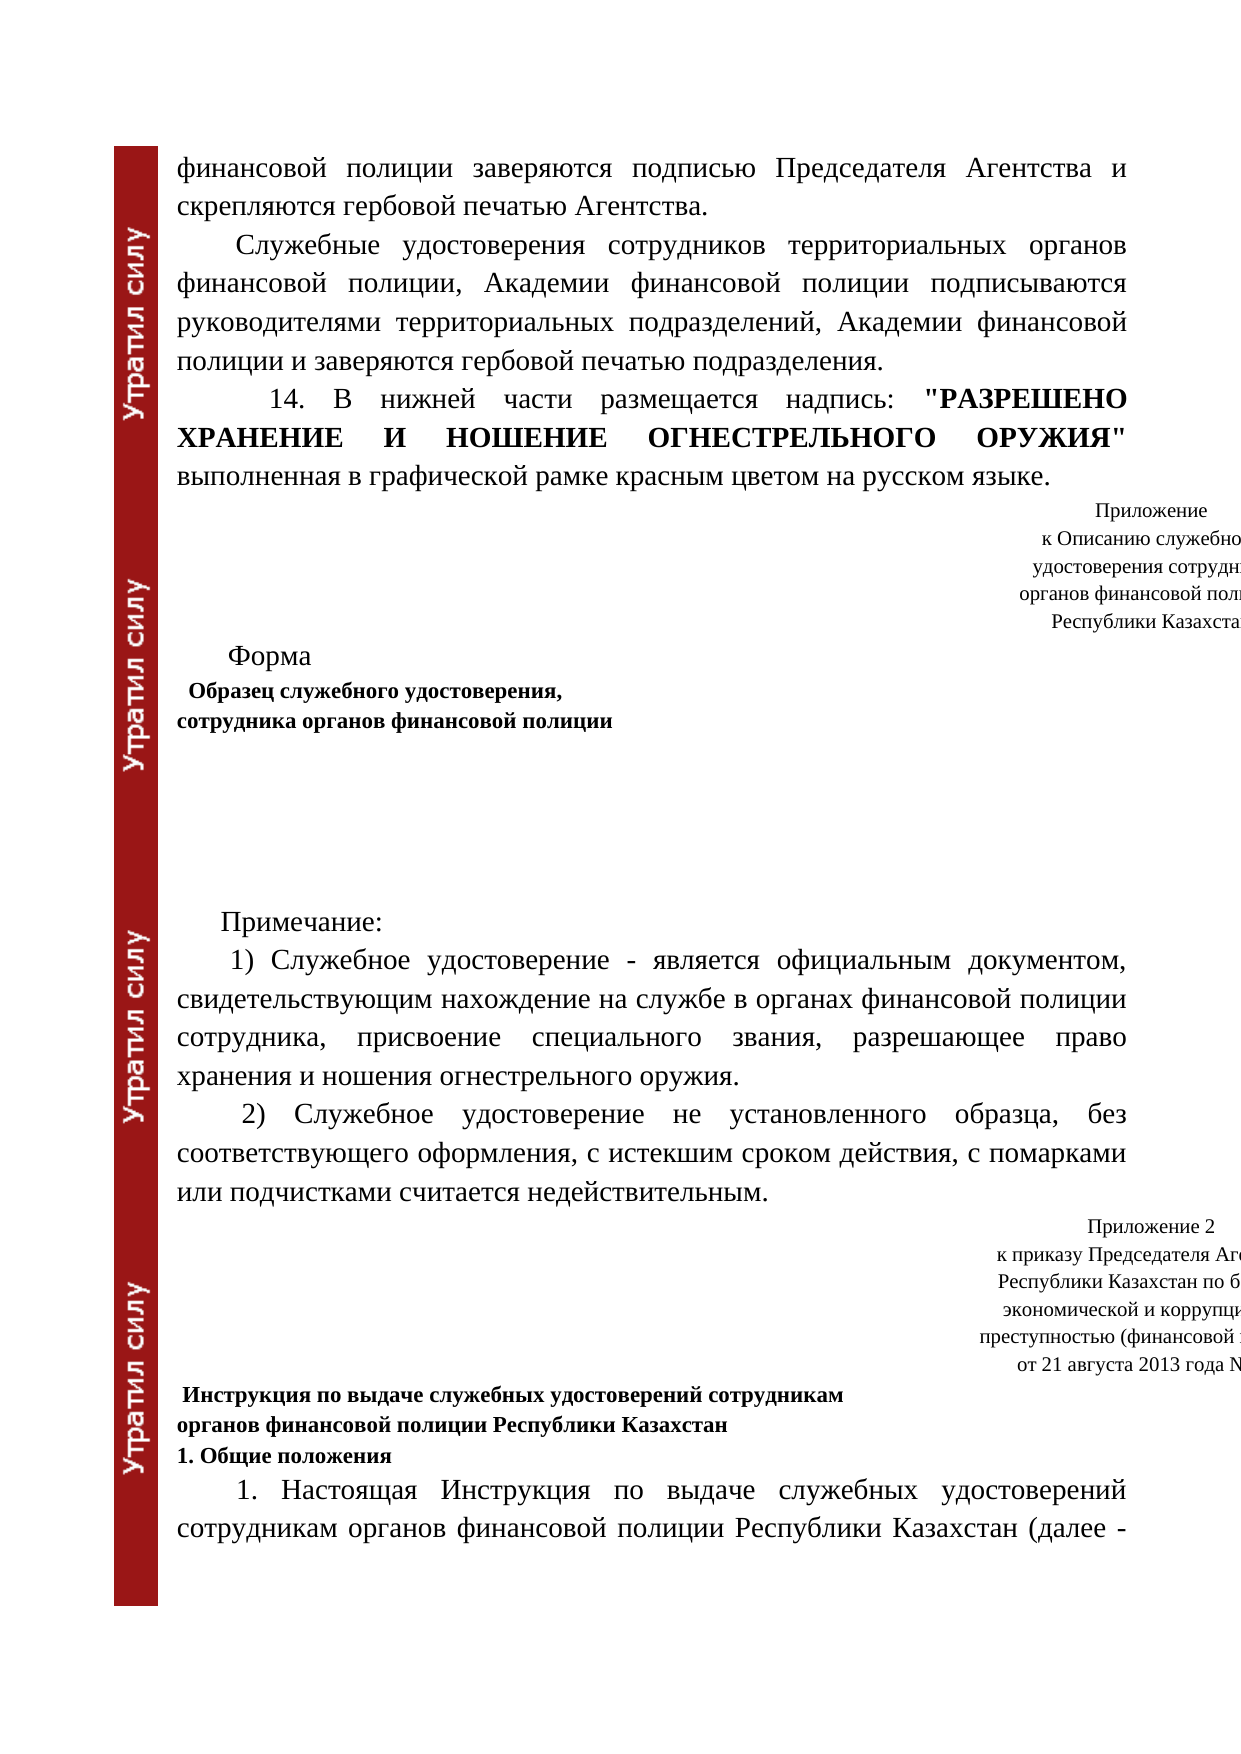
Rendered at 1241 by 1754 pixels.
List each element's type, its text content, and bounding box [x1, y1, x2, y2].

picture [114, 1207, 158, 1212]
text Форма [112, 638, 1128, 672]
picture [114, 1092, 158, 1097]
table_header Приложение 2 к приказу Председателя Агентства Республики Казахстан по борьбе с экономической и коррупционной преступностью (финансовой полиции) от 21 августа 2013 года № 258 [912, 1212, 1240, 1381]
picture [114, 376, 158, 381]
table_header [101, 1212, 912, 1381]
picture [114, 492, 158, 497]
picture [114, 672, 158, 677]
picture [114, 1468, 158, 1472]
text Служебные удостоверения сотрудников территориальных органов финансовой полиции, Академии финансовой полиции подписываются руководителями территориальных подразделений, Академии финансовой полиции и заверяются гербовой печатью подразделения. [112, 227, 1128, 376]
picture [114, 937, 158, 942]
text Образец служебного удостоверения, сотрудника органов финансовой полиции [112, 677, 1128, 733]
text 14. В нижней части размещается надпись: "РАЗРЕШЕНО ХРАНЕНИЕ И НОШЕНИЕ ОГНЕСТРЕЛЬНОГО ОРУЖИЯ" выполненная в графической рамке красным цветом на русском языке. [112, 381, 1128, 492]
text Инструкция по выдаче служебных удостоверений сотрудникам органов финансовой полиции Республики Казахстан 1. Общие положения [112, 1381, 1128, 1468]
picture [114, 733, 158, 904]
picture [114, 222, 158, 227]
text 1) Служебное удостоверение - является официальным документом, свидетельствующим нахождение на службе в органах финансовой полиции сотрудника, присвоение специального звания, разрешающее право хранения и ношения огнестрельного оружия. [112, 942, 1128, 1092]
text Примечание: [112, 904, 1128, 937]
text 2) Служебное удостоверение не установленного образца, без соответствующего оформления, с истекшим сроком действия, с помарками или подчистками считается недействительным. [112, 1097, 1128, 1207]
picture [114, 146, 158, 150]
picture [114, 1544, 158, 1606]
table_header [101, 497, 912, 638]
table_header Приложение к Описанию служебного удостоверения сотрудника органов финансовой полиции Республики Казахстан [912, 497, 1240, 638]
